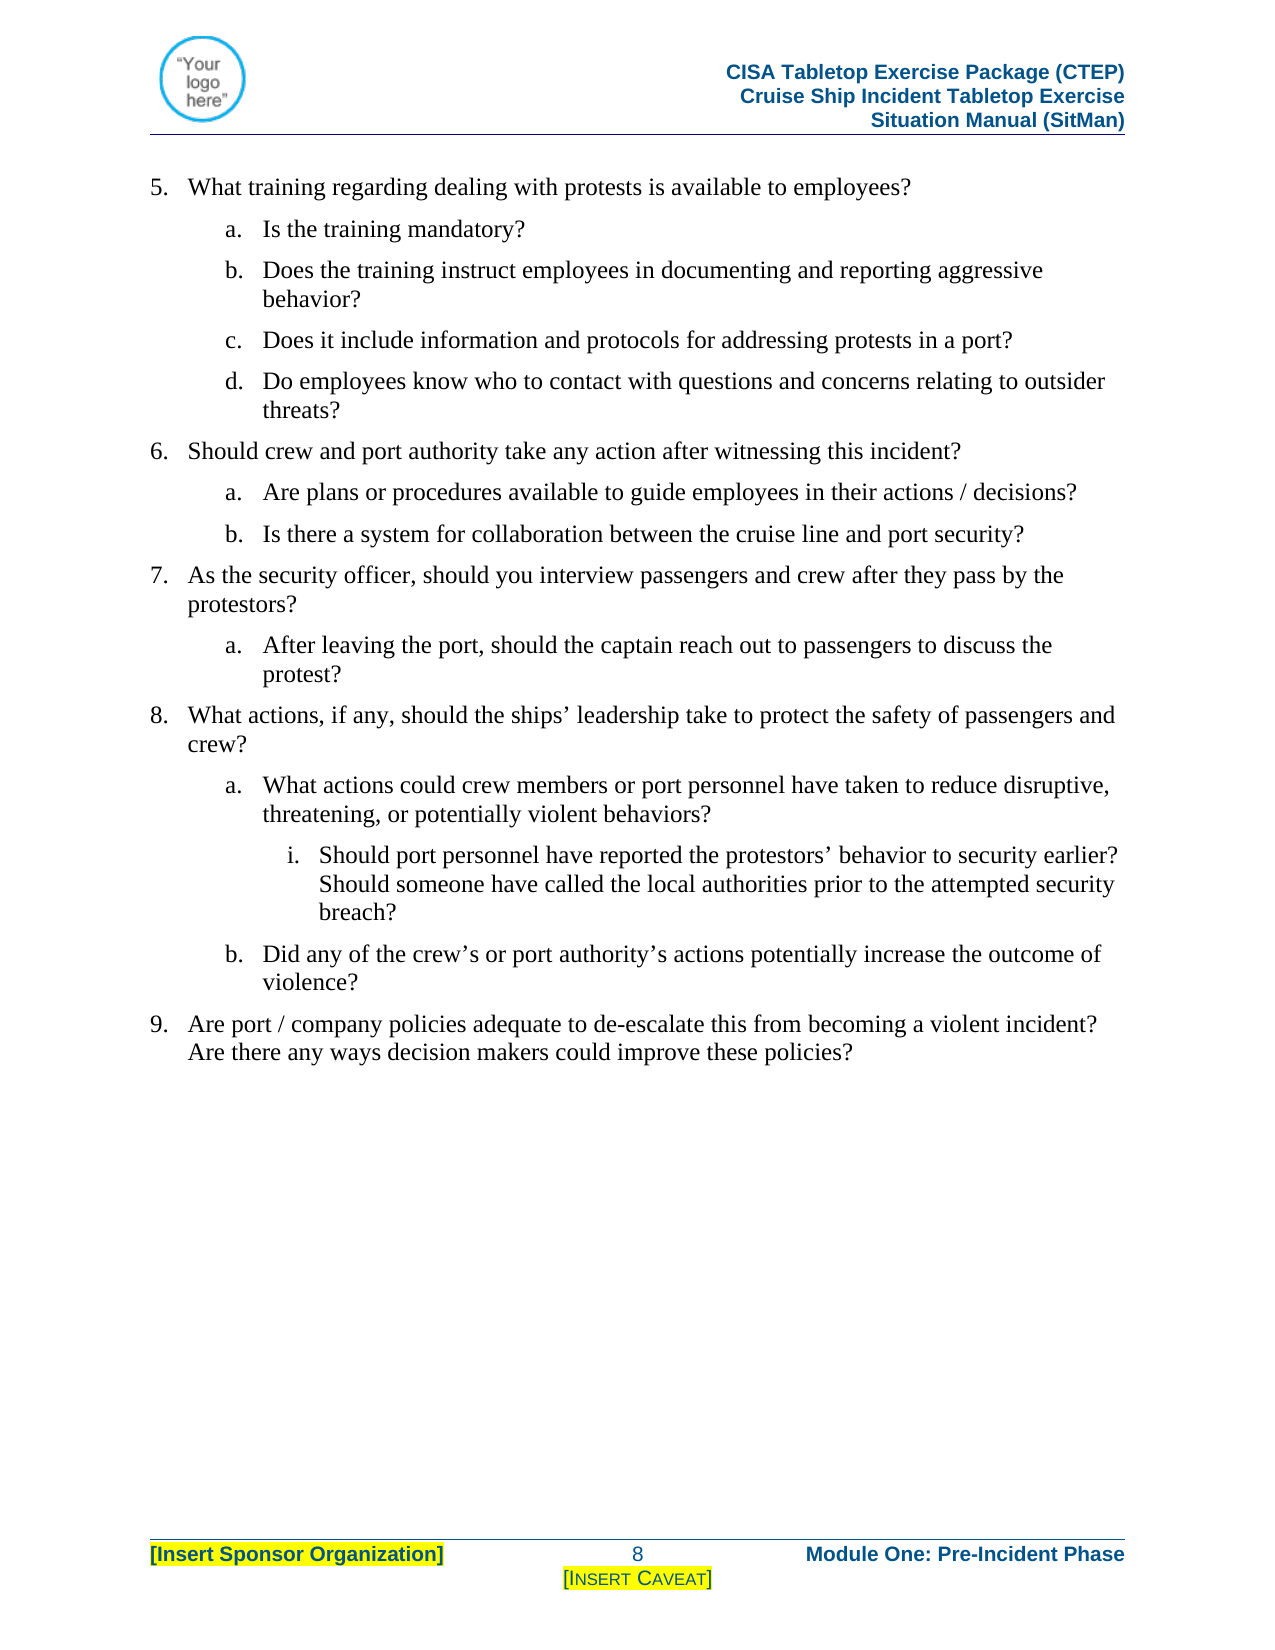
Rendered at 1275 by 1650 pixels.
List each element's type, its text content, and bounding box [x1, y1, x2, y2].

picture [159, 36, 254, 124]
list As the security officer, should you interview passengers and crew after they pass by the protestors? [150, 560, 1125, 617]
list Do employees know who to contact with questions and concerns relating to outsider threats? [225, 366, 1125, 424]
list Does it include information and protocols for addressing protests in a port? [225, 325, 1125, 354]
list Should port personnel have reported the protestors’ behavior to security earlier? Should someone have called the local authorities prior to the attempted security breach? [300, 840, 1125, 926]
list What actions, if any, should the ships’ leadership take to protect the safety of passengers and crew? [150, 700, 1125, 757]
list Did any of the crew’s or port authority’s actions potentially increase the outcome of violence? [225, 939, 1125, 996]
picture [159, 36, 192, 75]
list Are plans or procedures available to guide employees in their actions / decisions? [225, 477, 1125, 506]
list After leaving the port, should the captain reach out to passengers to discuss the protest? [225, 630, 1125, 687]
list Is there a system for collaboration between the cruise line and port security? [225, 519, 1125, 547]
list What training regarding dealing with protests is available to employees? [150, 172, 1125, 201]
list Should crew and port authority take any action after witnessing this incident? [150, 436, 1125, 465]
list What actions could crew members or port personnel have taken to reduce disruptive, threatening, or potentially violent behaviors? [225, 770, 1125, 827]
list Is the training mandatory? [225, 214, 1125, 242]
picture [162, 39, 242, 118]
list Does the training instruct employees in documenting and reporting aggressive behavior? [225, 255, 1125, 312]
list Are port / company policies adequate to de-escalate this from becoming a violent incident? Are there any ways decision makers could improve these policies? [150, 1009, 1125, 1066]
